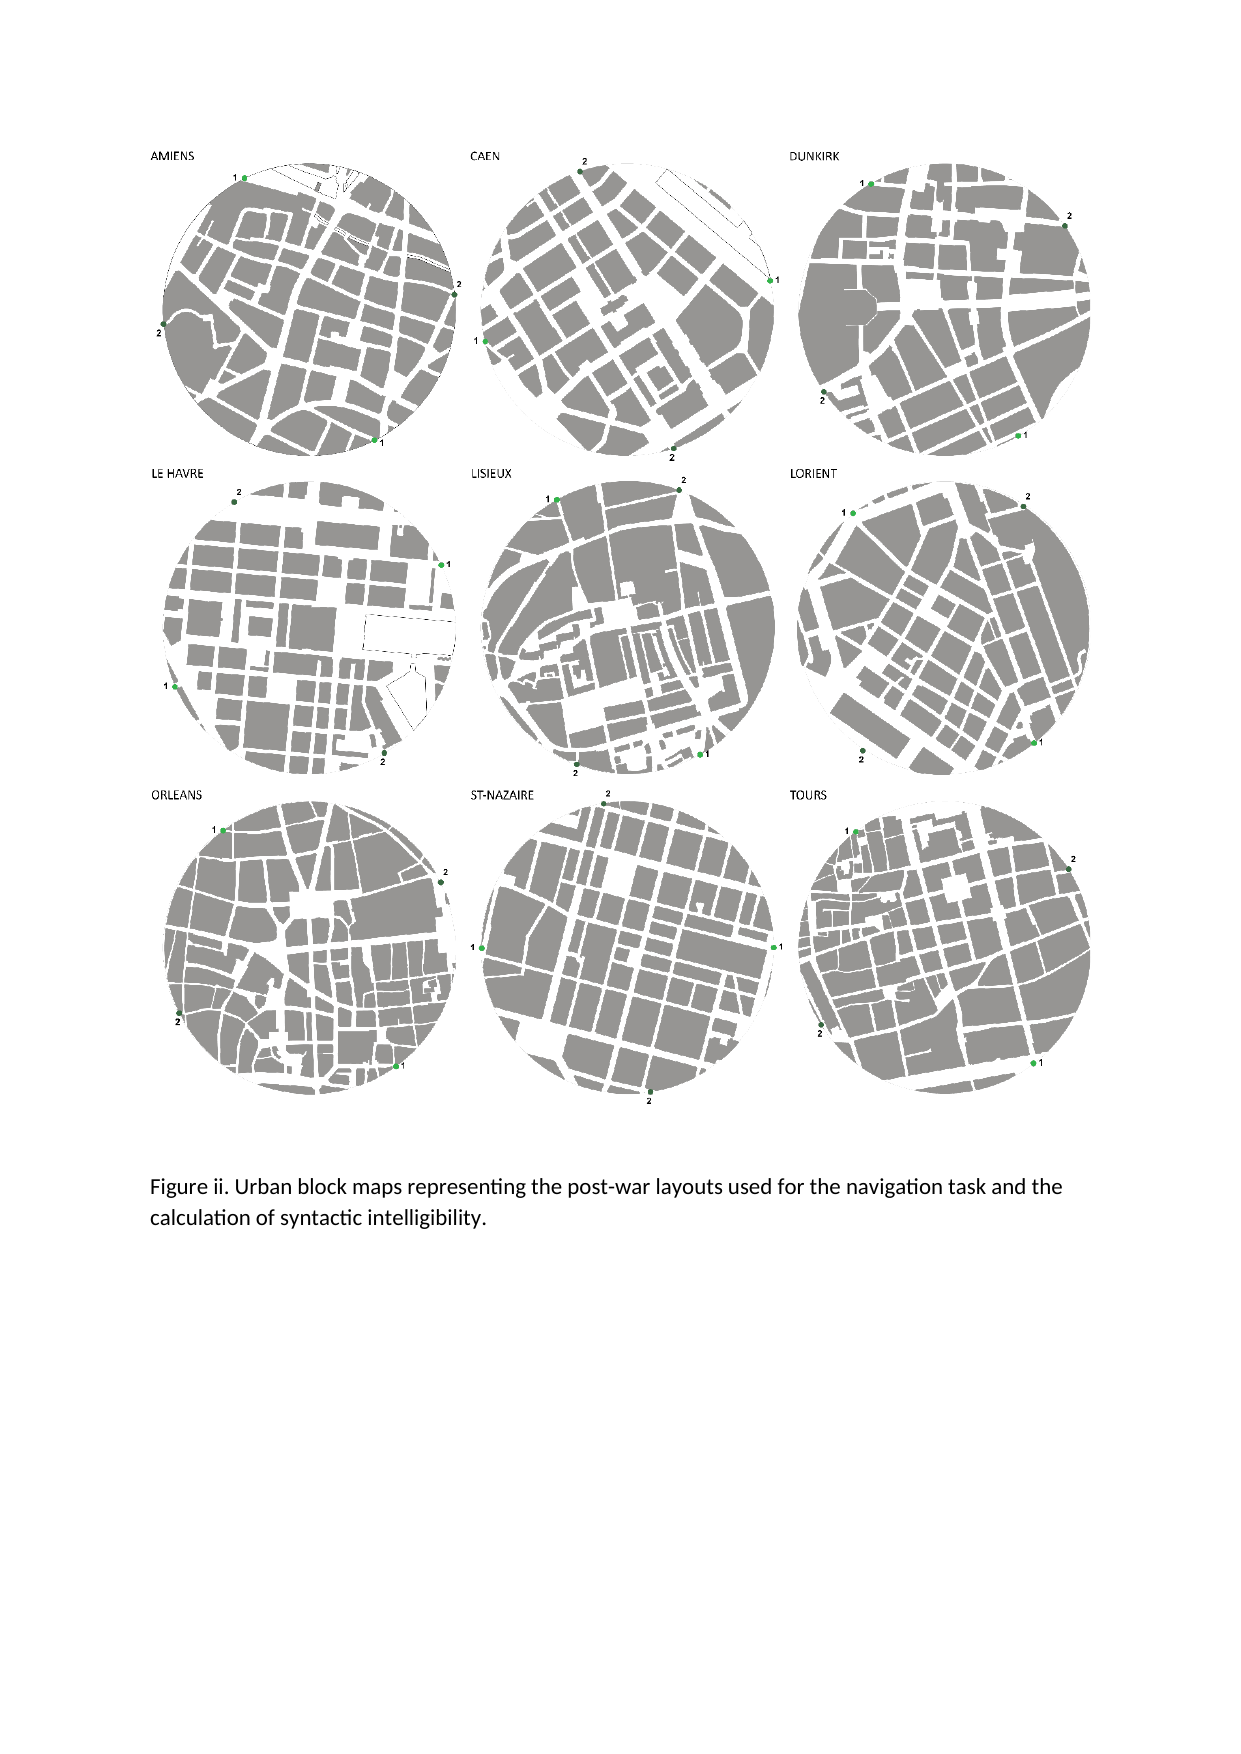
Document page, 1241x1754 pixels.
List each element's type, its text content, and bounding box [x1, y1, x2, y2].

text Figure ii. Urban block maps representing the post-war layouts used for the navigation task and the calculation of syntactic intelligibility. [150, 1172, 1090, 1231]
picture [150, 150, 1091, 1107]
